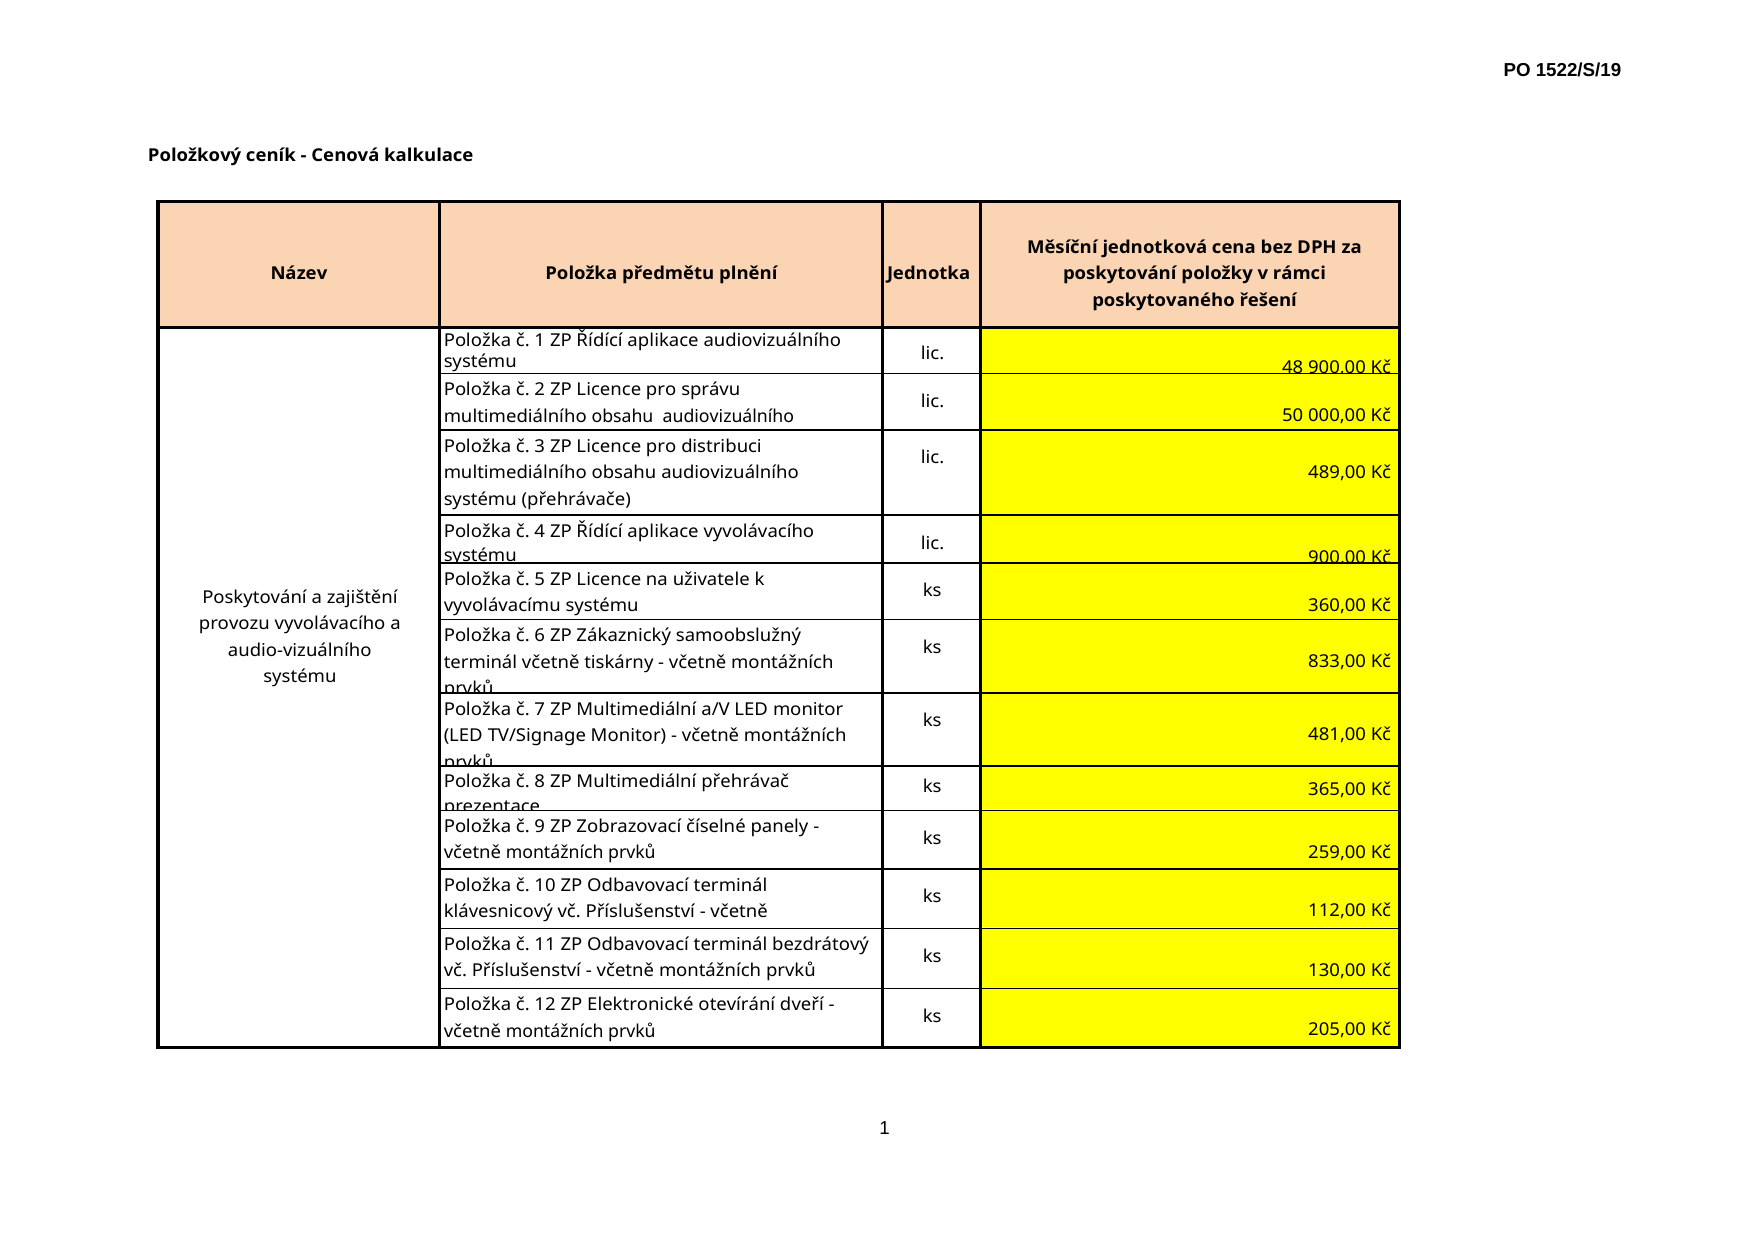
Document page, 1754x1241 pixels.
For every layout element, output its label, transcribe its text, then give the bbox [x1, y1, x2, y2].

table_cell 365,00 Kč [982, 767, 1398, 809]
table_cell 50 000,00 Kč [982, 374, 1398, 429]
table_header Název [160, 203, 438, 326]
table_cell Položka č. 2 ZP Licence pro správu multimediálního obsahu audiovizuálního systému [441, 374, 881, 429]
table_cell Poskytování a zajištění provozu vyvolávacího a audio-vizuálního systému [160, 329, 438, 1046]
table_cell 48 900,00 Kč [982, 329, 1398, 373]
table_cell ks [884, 620, 979, 692]
table_cell lic. [884, 374, 979, 429]
table_header Měsíční jednotková cena bez DPH za poskytování položky v rámci poskytovaného řešení [982, 203, 1398, 326]
table_cell 130,00 Kč [982, 929, 1398, 988]
table_cell lic. [884, 329, 979, 373]
table_cell ks [884, 870, 979, 927]
table_cell ks [884, 989, 979, 1046]
table_cell 112,00 Kč [982, 870, 1398, 927]
table_cell 833,00 Kč [982, 620, 1398, 692]
table_cell 900,00 Kč [982, 516, 1398, 562]
table_cell ks [884, 929, 979, 988]
table_cell 259,00 Kč [982, 811, 1398, 868]
table_cell Položka č. 5 ZP Licence na uživatele k vyvolávacímu systému [441, 564, 881, 619]
table_cell Položka č. 6 ZP Zákaznický samoobslužný terminál včetně tiskárny - včetně montážních prvků [441, 620, 881, 692]
table_cell 360,00 Kč [982, 564, 1398, 619]
text Položkový ceník - Cenová kalkulace [148, 143, 1449, 167]
table_cell 481,00 Kč [982, 694, 1398, 765]
table_cell lic. [884, 431, 979, 514]
table_header Položka předmětu plnění [441, 203, 881, 326]
table_cell 489,00 Kč [982, 431, 1398, 514]
table_cell ks [884, 564, 979, 619]
table_cell Položka č. 11 ZP Odbavovací terminál bezdrátový vč. Příslušenství - včetně montážních prvků [441, 929, 881, 988]
table_cell 205,00 Kč [982, 989, 1398, 1046]
table_cell lic. [884, 516, 979, 562]
table_cell Položka č. 1 ZP Řídící aplikace audiovizuálního systému [441, 329, 881, 373]
table_header Jednotka [884, 203, 979, 326]
table_cell Položka č. 3 ZP Licence pro distribuci multimediálního obsahu audiovizuálního systému (přehrávače) [441, 431, 881, 514]
table_cell ks [884, 694, 979, 765]
table_cell ks [884, 767, 979, 809]
table_cell Položka č. 4 ZP Řídící aplikace vyvolávacího systému [441, 516, 881, 562]
table_cell Položka č. 8 ZP Multimediální přehrávač prezentace [441, 767, 881, 809]
table_cell ks [884, 811, 979, 868]
table_cell Položka č. 10 ZP Odbavovací terminál klávesnicový vč. Příslušenství - včetně montážních prvků [441, 870, 881, 927]
table_cell Položka č. 12 ZP Elektronické otevírání dveří - včetně montážních prvků [441, 989, 881, 1046]
table_cell Položka č. 7 ZP Multimediální a/V LED monitor (LED TV/Signage Monitor) - včetně montážních prvků [441, 694, 881, 765]
table_cell Položka č. 9 ZP Zobrazovací číselné panely - včetně montážních prvků [441, 811, 881, 868]
